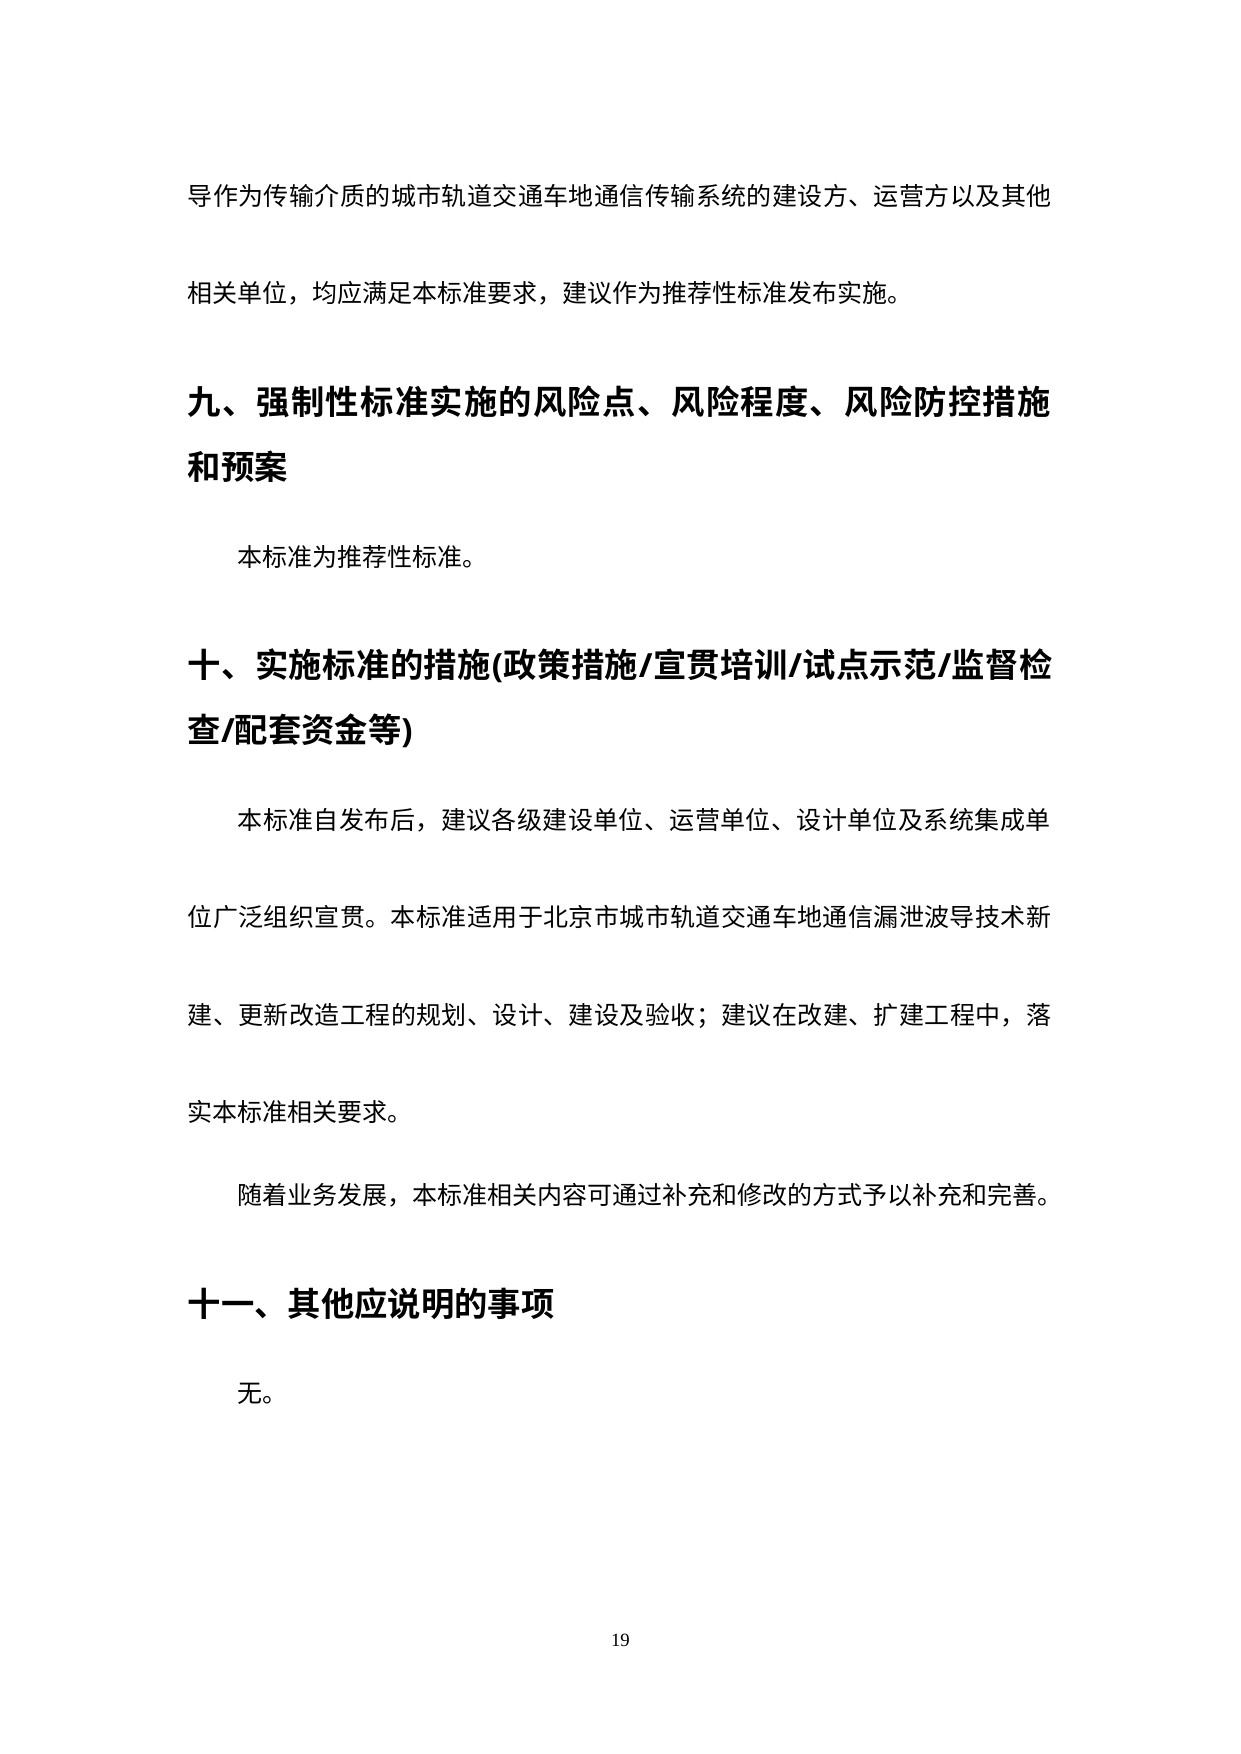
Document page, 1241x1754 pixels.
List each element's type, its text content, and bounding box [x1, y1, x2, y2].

text 随着业务发展，本标准相关内容可通过补充和修改的方式予以补充和完善。 [187, 1161, 1053, 1226]
text 本标准自发布后，建议各级建设单位、运营单位、设计单位及系统集成单位广泛组织宣贯。本标准适用于北京市城市轨道交通车地通信漏泄波导技术新建、更新改造工程的规划、设计、建设及验收；建议在改建、扩建工程中，落实本标准相关要求。 [187, 786, 1053, 1143]
text 本标准为推荐性标准。 [187, 523, 1053, 588]
text 十、实施标准的措施(政策措施/宣贯培训/试点示范/监督检查/配套资金等) [187, 631, 1053, 761]
text 十一、其他应说明的事项 [187, 1269, 1053, 1334]
text 九、强制性标准实施的风险点、风险程度、风险防控措施和预案 [187, 368, 1053, 498]
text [187, 162, 1053, 324]
text 无。 [187, 1359, 1053, 1424]
